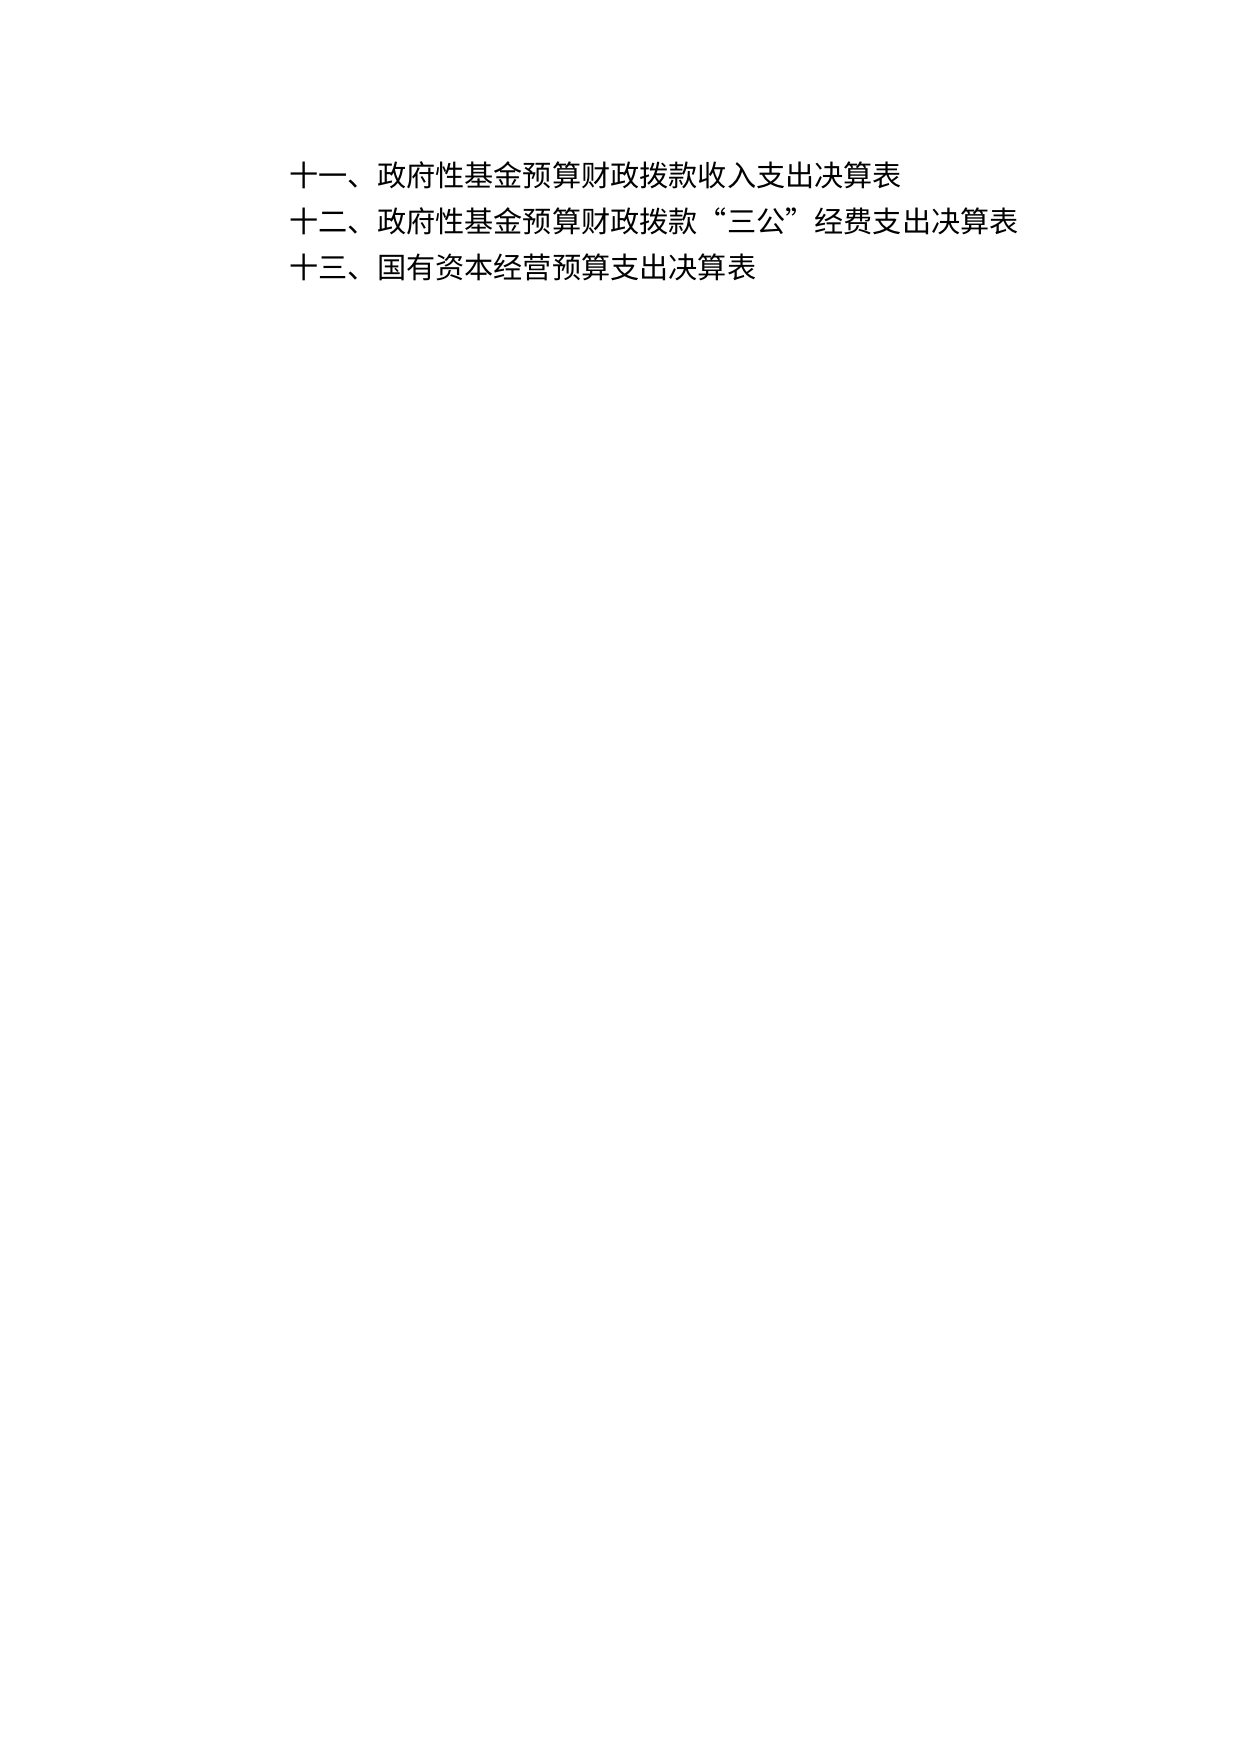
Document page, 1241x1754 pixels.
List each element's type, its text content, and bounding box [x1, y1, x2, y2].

text 十三、国有资本经营预算支出决算表 [231, 242, 1053, 287]
text 十一、政府性基金预算财政拨款收入支出决算表 [231, 150, 1053, 196]
text 十二、政府性基金预算财政拨款“三公”经费支出决算表 [231, 196, 1053, 242]
